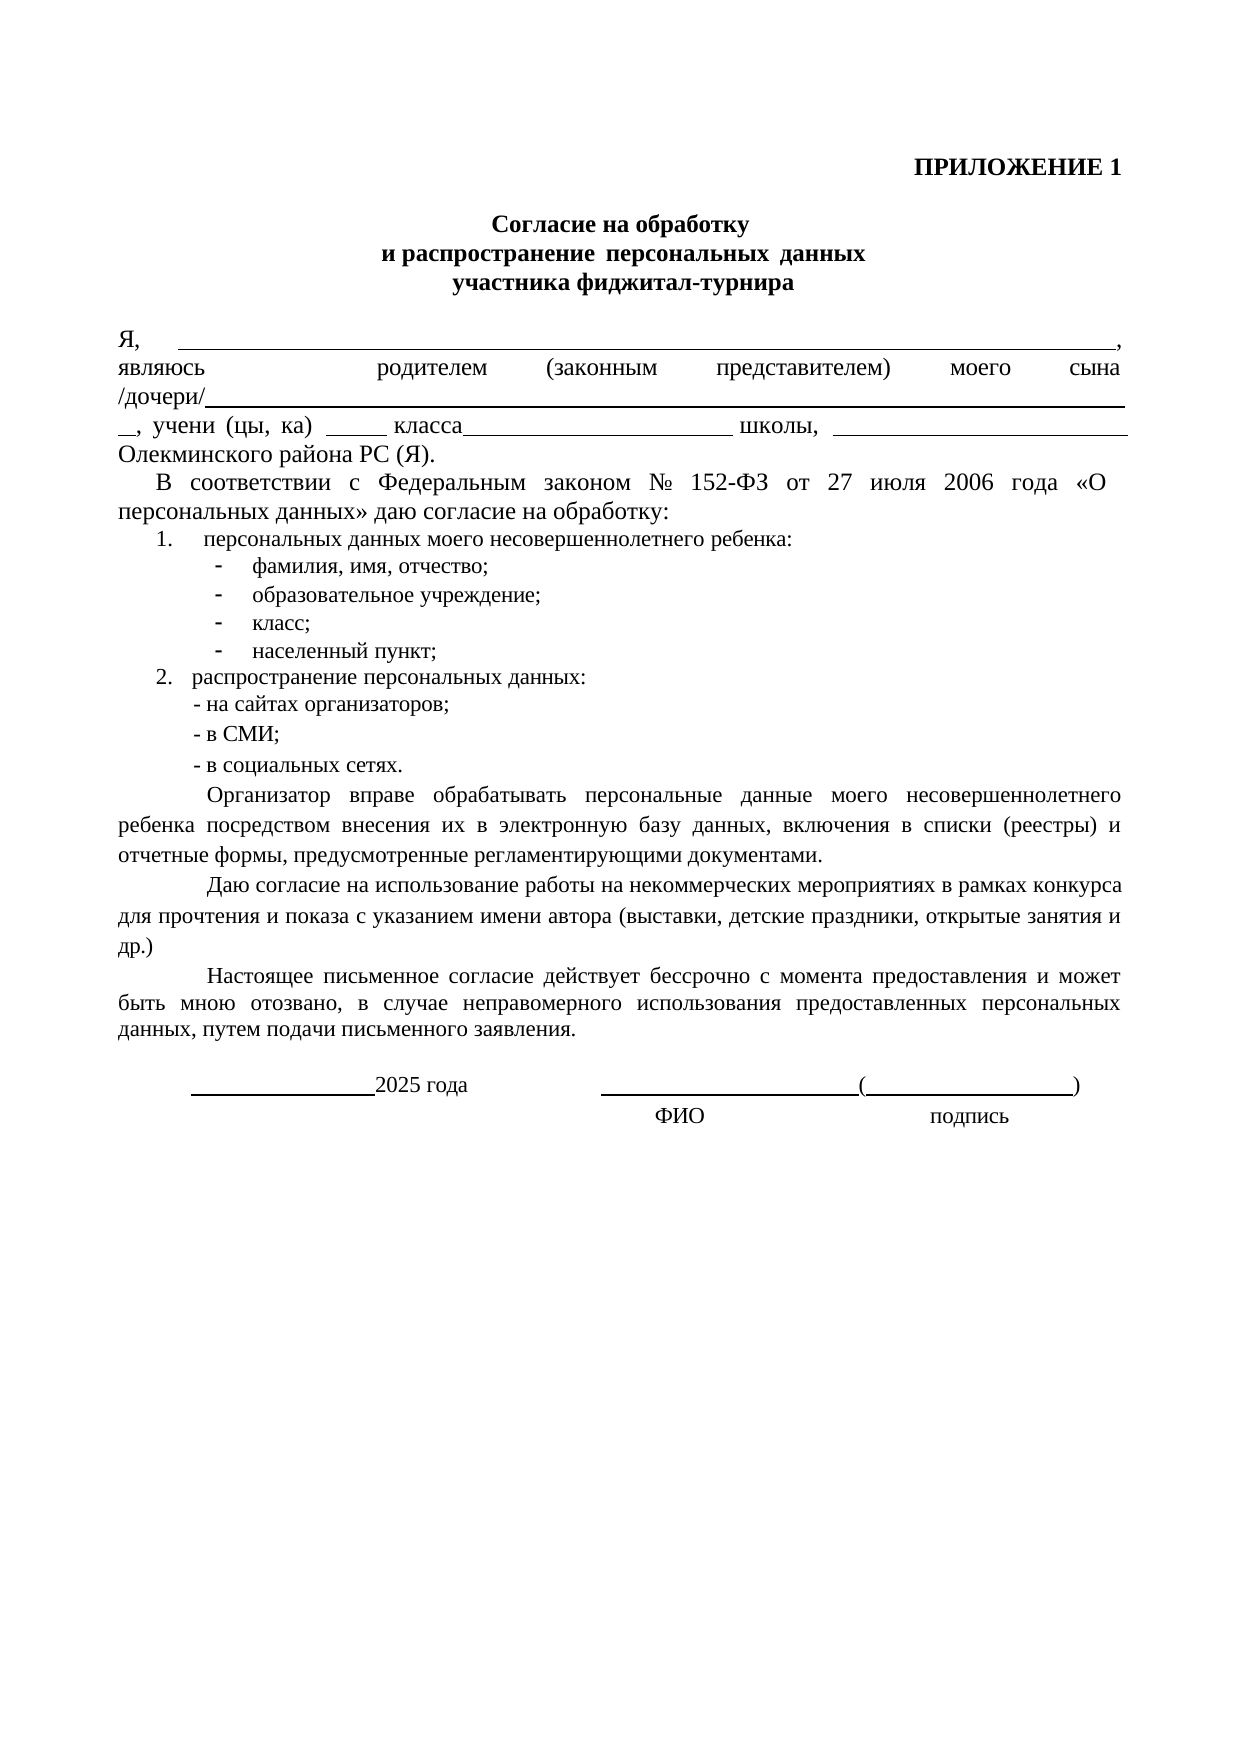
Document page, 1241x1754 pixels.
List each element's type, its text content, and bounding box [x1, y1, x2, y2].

text Я, , [118, 324, 1240, 352]
list персональных данных моего несовершеннолетнего ребенка: [156, 525, 1240, 552]
text и распространение персональных данных участника фиджитал-турнира [324, 238, 922, 295]
list распространение персональных данных: [156, 664, 1240, 690]
text , учени (цы, ка) класса школы, Олекминского района РС (Я). [118, 410, 1128, 467]
list населенный пункт; [214, 636, 1240, 664]
text 2025 года ( ) [32, 1072, 1240, 1098]
list в СМИ; [193, 720, 1240, 746]
list на сайтах организаторов; [193, 690, 1240, 716]
text В соответствии с Федеральным законом № 152-ФЗ от 27 июля 2006 года «О персональных данных» даю согласие на обработку: [118, 467, 1240, 525]
text Даю согласие на использование работы на некоммерческих мероприятиях в рамках конкурса для прочтения и показа с указанием имени автора (выставки, детские праздники, открытые занятия и др.) [118, 872, 1123, 958]
list класс; [214, 608, 1240, 636]
subtitle ПРИЛОЖЕНИЕ 1 [15, 152, 1123, 180]
text ФИО подпись [424, 1102, 1240, 1128]
list образовательное учреждение; [214, 579, 1240, 608]
list в социальных сетях. [193, 751, 1240, 777]
text являюсь родителем (законным представителем) моего сына [118, 352, 1240, 381]
subtitle Согласие на обработку [324, 209, 916, 238]
text Организатор вправе обрабатывать персональные данные моего несовершеннолетнего ребенка посредством внесения их в электронную базу данных, включения в списки (реестры) и отчетные формы, предусмотренные регламентирующими документами. [118, 781, 1122, 868]
list фамилия, имя, отчество; [214, 552, 1240, 579]
text /дочери/ [118, 381, 1240, 410]
text Настоящее письменное согласие действует бессрочно с момента предоставления и может быть мною отозвано, в случае неправомерного использования предоставленных персональных данных, путем подачи письменного заявления. [118, 962, 1123, 1041]
